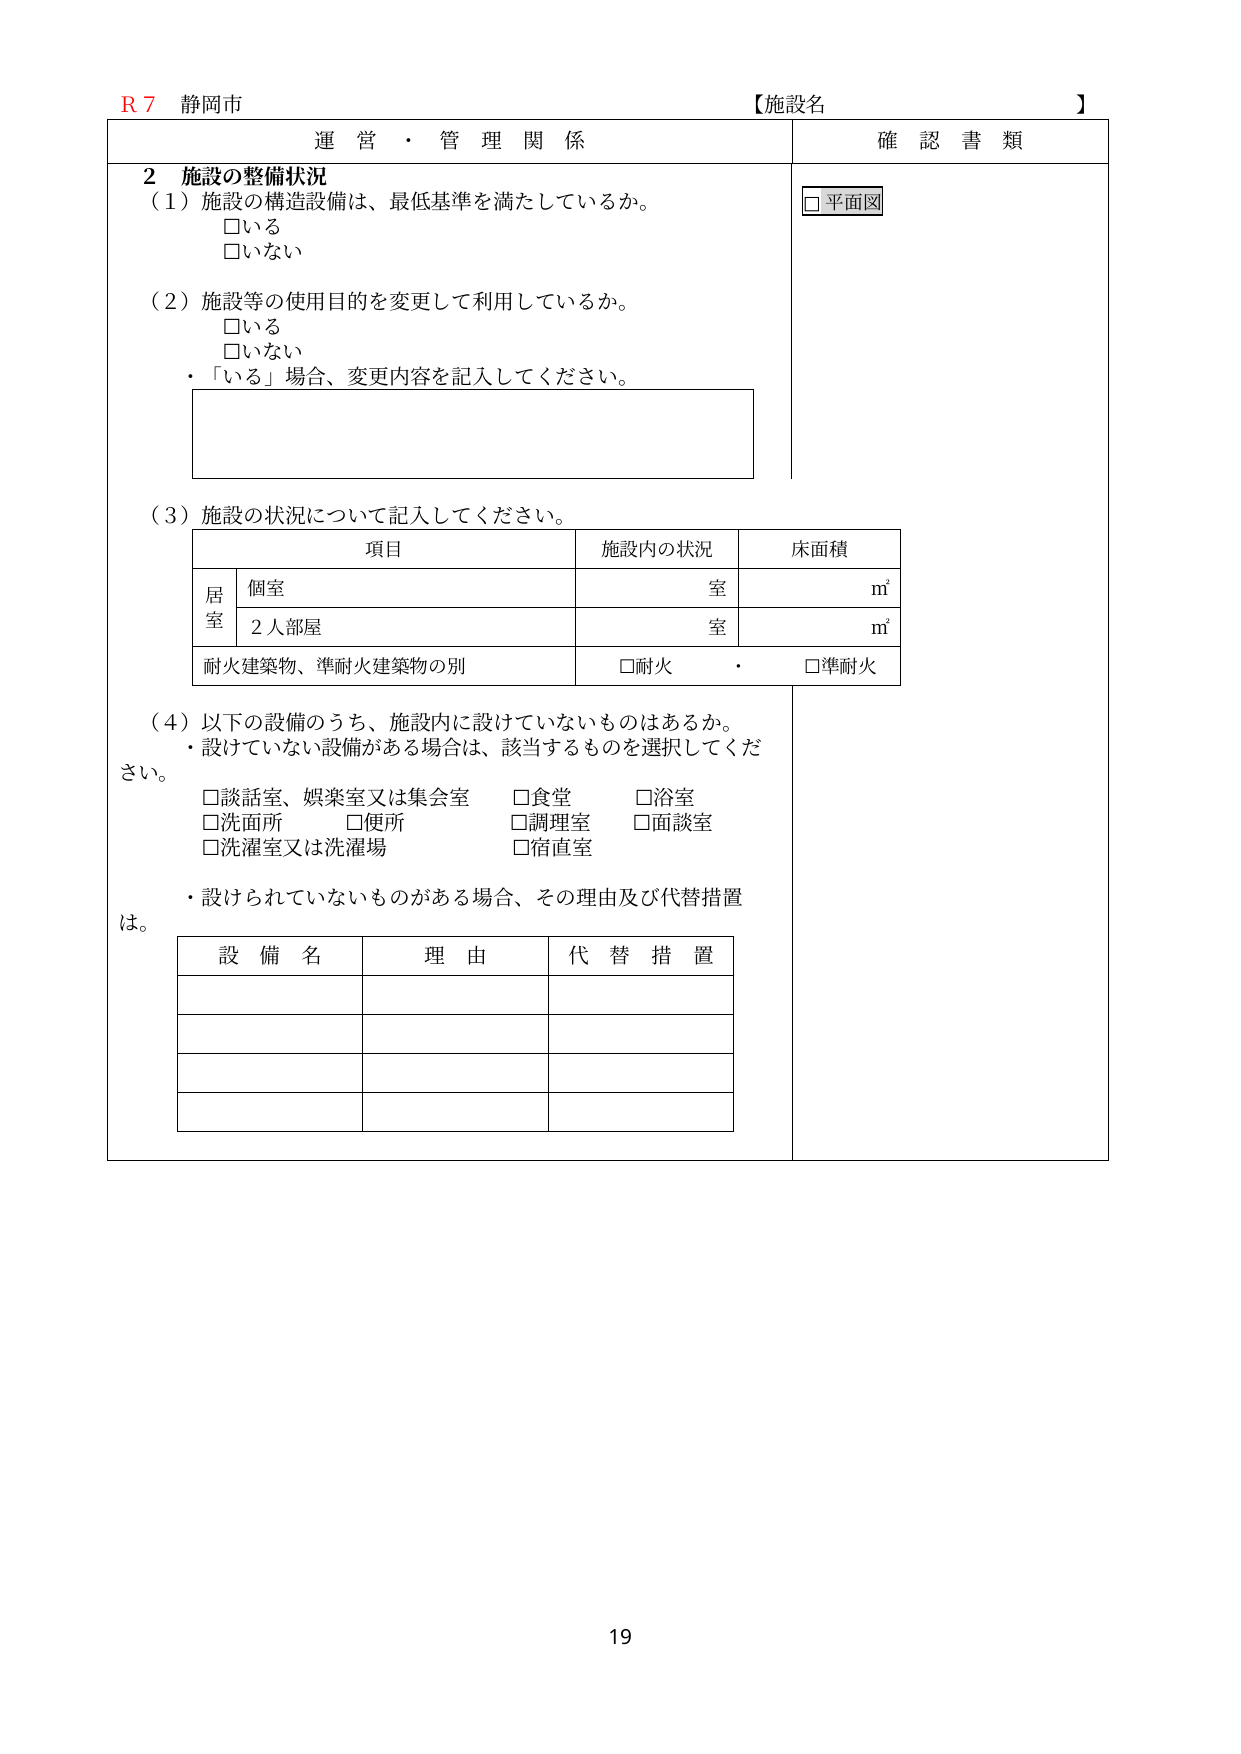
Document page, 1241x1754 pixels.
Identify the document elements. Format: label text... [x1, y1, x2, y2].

table_cell （３）施設の状況について記入してください。 [108, 479, 1108, 686]
table_header 運 営 ・ 管 理 関 係 [108, 120, 792, 163]
table_cell ２ 施設の整備状況 （１）施設の構造設備は、最低基準を満たしているか。 いる いない （２）施設等の使用目的を変更して利用しているか。 いる いない ・「いる」場合、変更内容を記入してください。 [108, 164, 791, 479]
table_cell （４）以下の設備のうち、施設内に設けていないものはあるか。 ・設けていない設備がある場合は、該当するものを選択してください。 談話室、娯楽室又は集会室 食堂 浴室 洗面所 便所 調理室 面談室 洗濯室又は洗濯場 宿直室 ・設けられていないものがある場合、その理由及び代替措置は。 [108, 686, 792, 1160]
table_cell □ 平面図 [792, 164, 1108, 479]
table_cell [793, 686, 1108, 1160]
table_header 確 認 書 類 [793, 120, 1108, 163]
